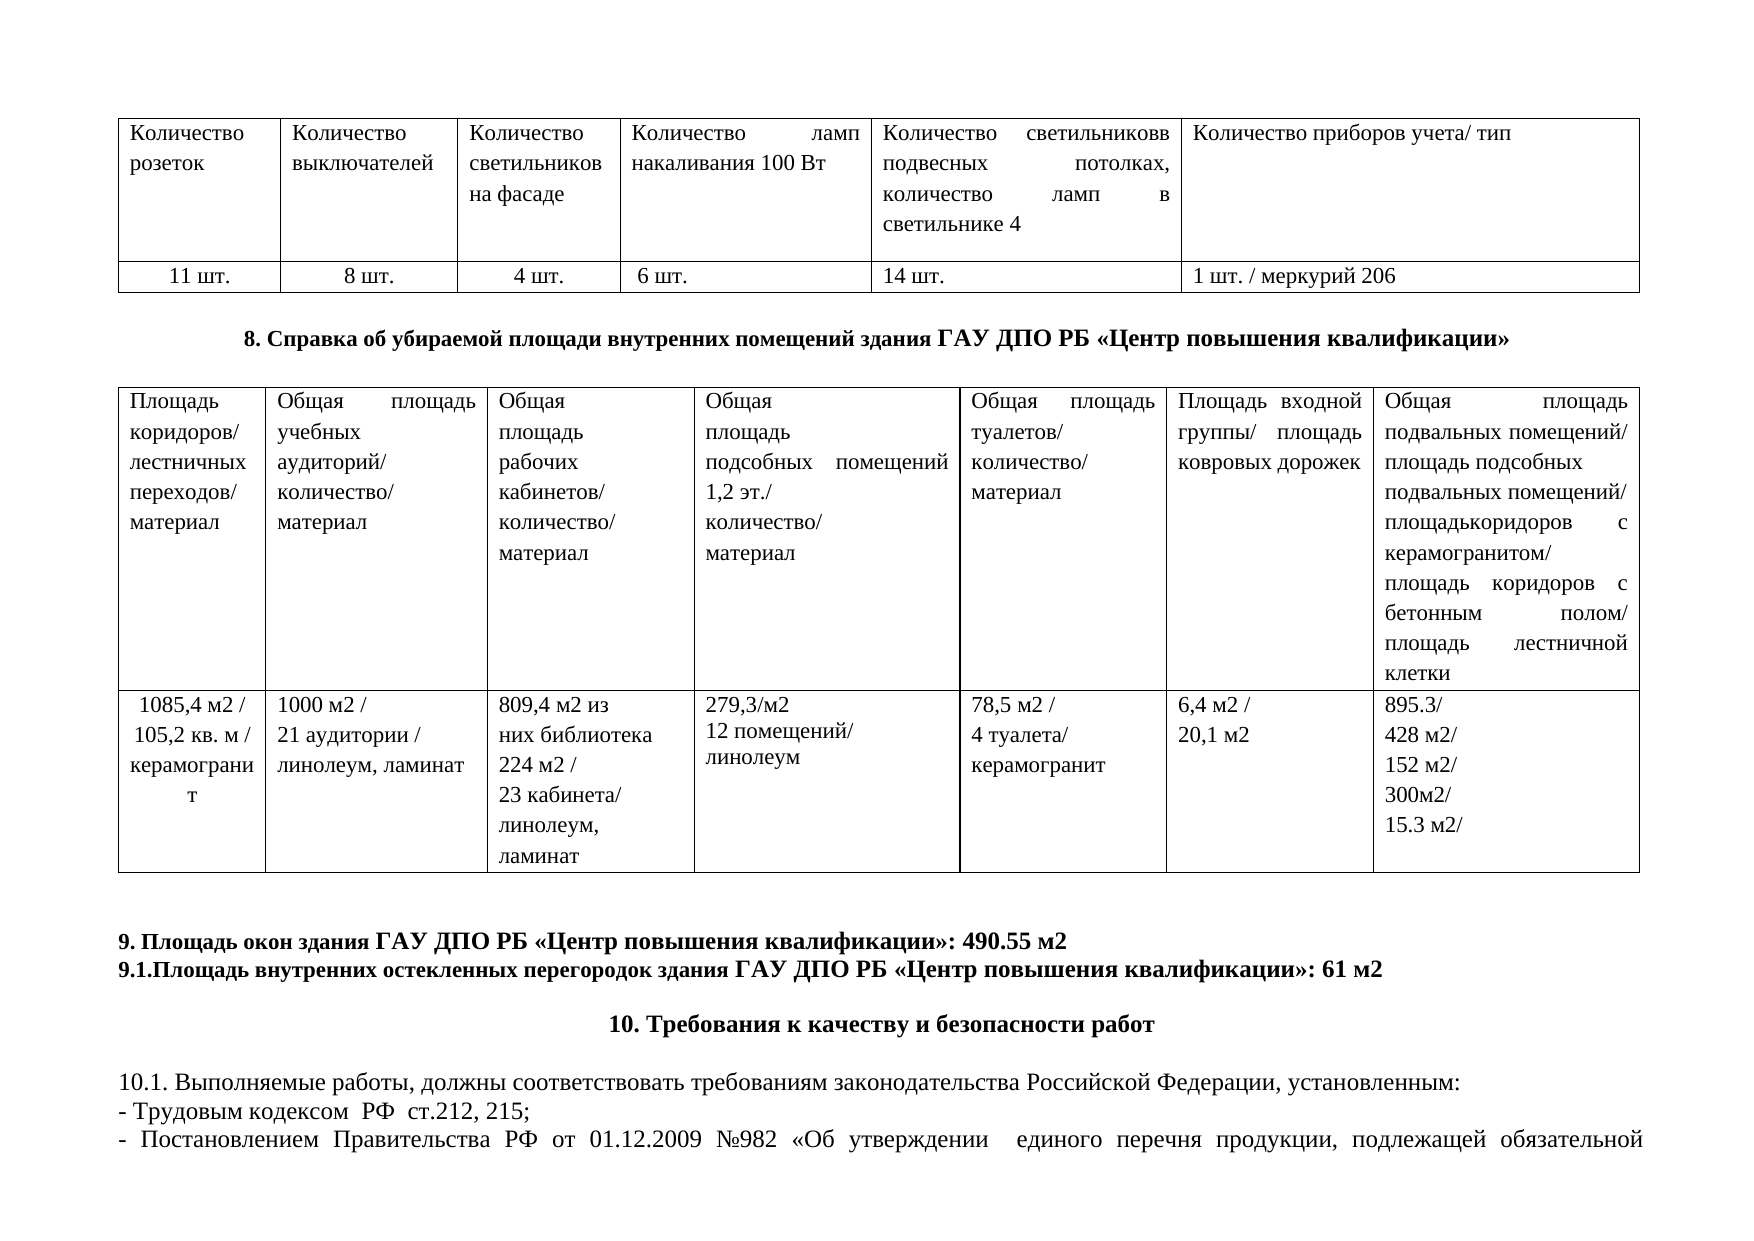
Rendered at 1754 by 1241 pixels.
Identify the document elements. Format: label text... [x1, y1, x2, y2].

text 8. Справка об убираемой площади внутренних помещений здания ГАУ ДПО РБ «Центр повышения квалификации» [118, 323, 1636, 352]
table_header Количество светильниковв подвесных потолках, количество ламп в светильнике 4 [872, 119, 1181, 261]
table_cell 8 шт. [281, 262, 457, 292]
table_header Общая площадь рабочих кабинетов/ количество/ материал [488, 388, 694, 690]
table_cell 895.3/ 428 м2/ 152 м2/ 300м2/ 15.3 м2/ [1374, 691, 1639, 872]
table_cell 11 шт. [119, 262, 280, 292]
table_header Площадь входной группы/ площадь ковровых дорожек [1167, 388, 1373, 690]
table_cell 6,4 м2 / 20,1 м2 [1167, 691, 1373, 872]
table_cell 6 шт. [621, 262, 871, 292]
table_header Количество светильников на фасаде [458, 119, 620, 261]
table_header Количество ламп накаливания 100 Вт [621, 119, 871, 261]
table_header Количество розеток [119, 119, 280, 261]
text 10.1. Выполняемые работы, должны соответствовать требованиям законодательства Российской Федерации, установленным: [118, 1067, 1645, 1096]
table_header Площадь коридоров/ лестничных переходов/ материал [119, 388, 265, 690]
table_cell 4 шт. [458, 262, 620, 292]
table_header Общая площадь туалетов/ количество/ материал [961, 388, 1166, 690]
table_cell 78,5 м2 / 4 туалета/ керамогранит [961, 691, 1166, 872]
table_cell 279,3/м2 12 помещений/ линолеум [695, 691, 959, 872]
table_header Количество приборов учета/ тип [1182, 119, 1639, 261]
table_header Количество выключателей [281, 119, 457, 261]
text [118, 1124, 1645, 1153]
table_cell 1000 м2 / 21 аудитории / линолеум, ламинат [266, 691, 487, 872]
table_header Общая площадь учебных аудиторий/ количество/ материал [266, 388, 487, 690]
text - Трудовым кодексом РФ ст.212, 215; [118, 1096, 1645, 1124]
table_cell 1 шт. / меркурий 206 [1182, 262, 1639, 292]
text 9. Площадь окон здания ГАУ ДПО РБ «Центр повышения квалификации»: 490.55 м2 [118, 926, 1645, 954]
table_header Общая площадь подсобных помещений 1,2 эт./ количество/ материал [695, 388, 959, 690]
table_cell 809,4 м2 из них библиотека 224 м2 / 23 кабинета/ линолеум, ламинат [488, 691, 694, 872]
text 9.1.Площадь внутренних остекленных перегородок здания ГАУ ДПО РБ «Центр повышения квалификации»: 61 м2 [118, 954, 1645, 983]
text 10. Требования к качеству и безопасности работ [118, 1009, 1645, 1038]
table_cell 14 шт. [872, 262, 1181, 292]
table_cell 1085,4 м2 / 105,2 кв. м / керамогранит [119, 691, 265, 872]
table_header Общая площадь подвальных помещений/ площадь подсобных подвальных помещений/ площадькоридоров с керамогранитом/ площадь коридоров с бетонным полом/ площадь лестничной клетки [1374, 388, 1639, 690]
